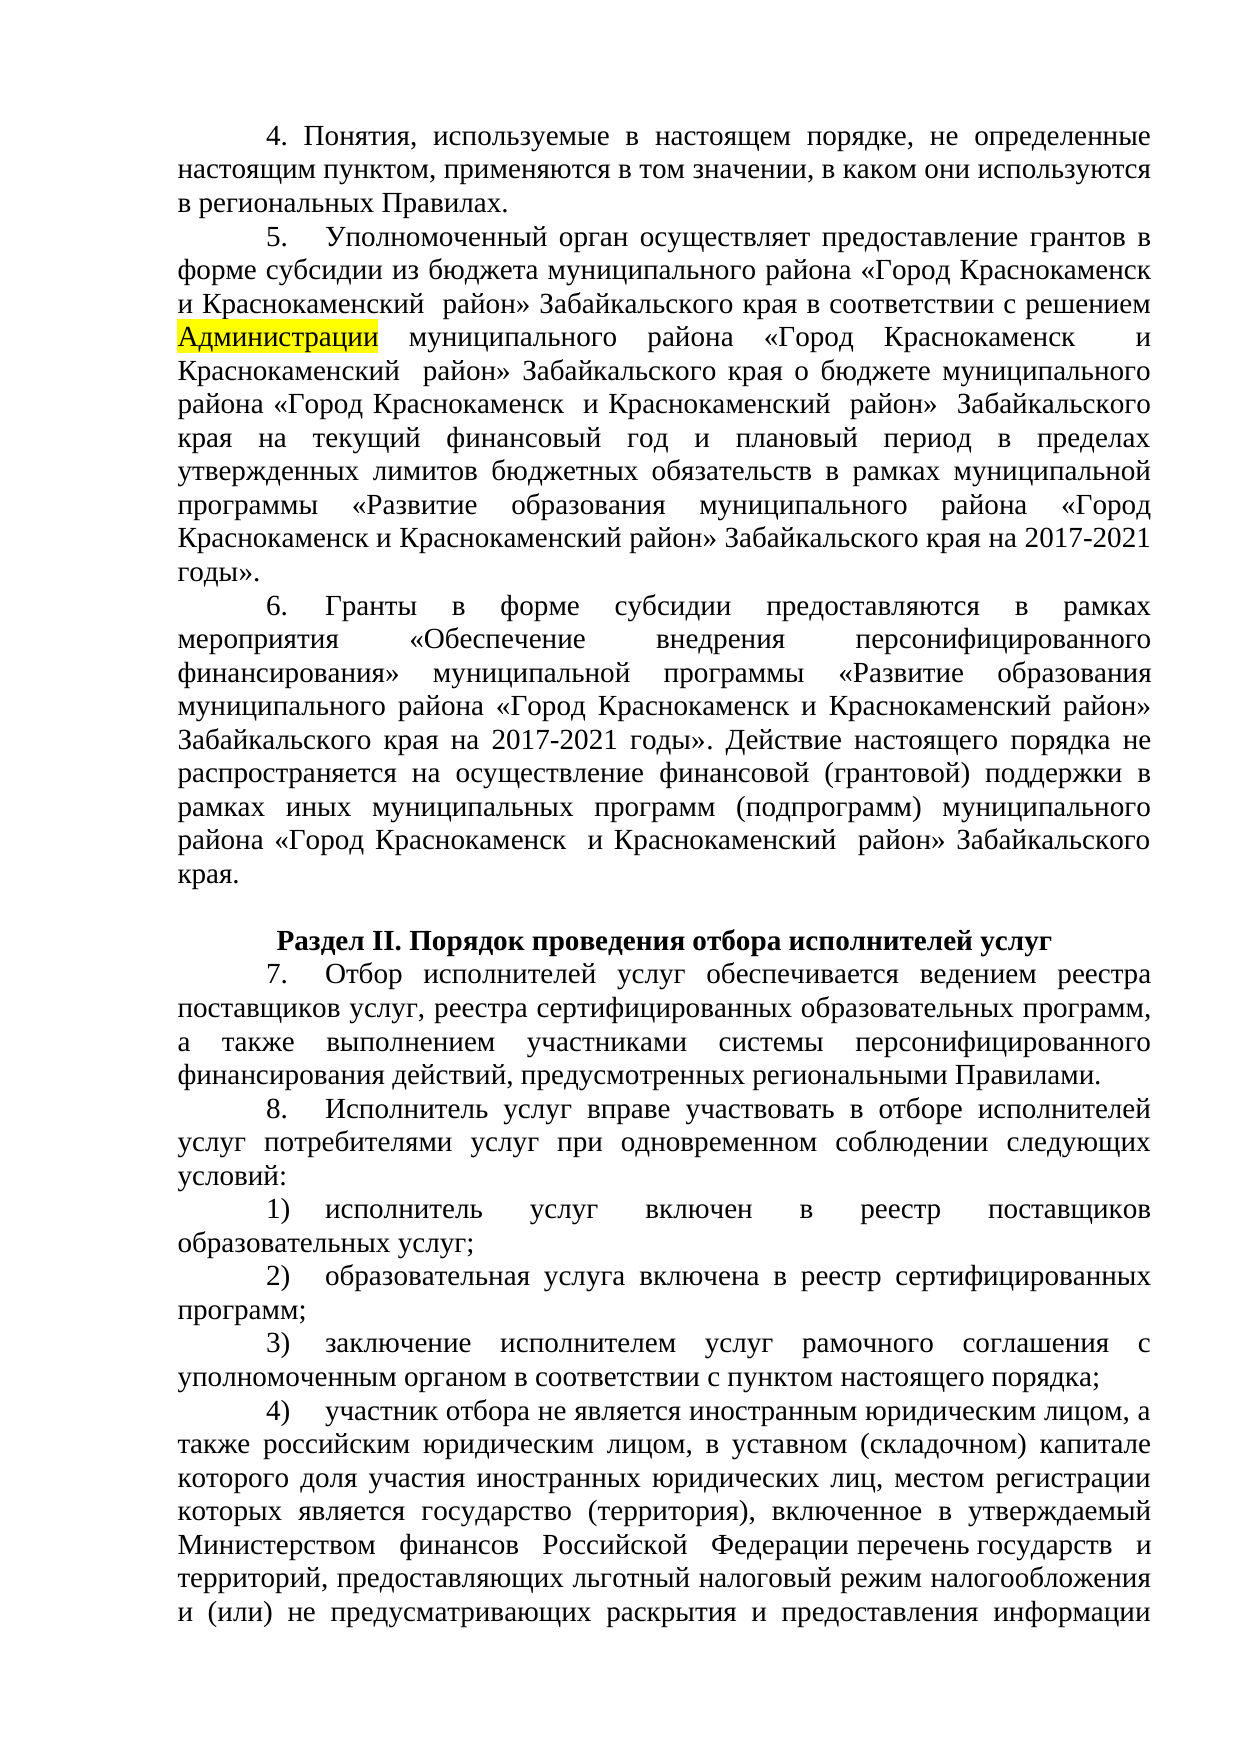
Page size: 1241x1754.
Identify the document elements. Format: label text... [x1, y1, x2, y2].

list образовательная услуга включена в реестр сертифицированных программ; [177, 1258, 1152, 1326]
list исполнитель услуг включен в реестр поставщиков образовательных услуг; [177, 1191, 1152, 1258]
list Уполномоченный орган осуществляет предоставление грантов в форме субсидии из бюджета муниципального района «Город Краснокаменск и Краснокаменский район» Забайкальского края в соответствии с решением Администрации муниципального района «Город Краснокаменск и Краснокаменский район» Забайкальского края о бюджете муниципального района «Город Краснокаменск и Краснокаменский район» Забайкальского края на текущий финансовый год и плановый период в пределах утвержденных лимитов бюджетных обязательств в рамках муниципальной программы «Развитие образования муниципального района «Город Краснокаменск и Краснокаменский район» Забайкальского края на 2017-2021 годы». [177, 219, 1152, 588]
text Раздел II. Порядок проведения отбора исполнителей услуг [177, 923, 1152, 957]
list Гранты в форме субсидии предоставляются в рамках мероприятия «Обеспечение внедрения персонифицированного финансирования» муниципальной программы «Развитие образования муниципального района «Город Краснокаменск и Краснокаменский район» Забайкальского края на 2017-2021 годы». Действие настоящего порядка не распространяется на осуществление финансовой (грантовой) поддержки в рамках иных муниципальных программ (подпрограмм) муниципального района «Город Краснокаменск и Краснокаменский район» Забайкальского края. [177, 588, 1152, 889]
list заключение исполнителем услуг рамочного соглашения с уполномоченным органом в соответствии с пунктом настоящего порядка; [177, 1326, 1152, 1393]
list Отбор исполнителей услуг обеспечивается ведением реестра поставщиков услуг, реестра сертифицированных образовательных программ, а также выполнением участниками системы персонифицированного финансирования действий, предусмотренных региональными Правилами. [177, 957, 1152, 1091]
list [177, 1393, 1152, 1627]
text 4. Понятия, используемые в настоящем порядке, не определенные настоящим пунктом, применяются в том значении, в каком они используются в региональных Правилах. [177, 118, 1152, 219]
list Исполнитель услуг вправе участвовать в отборе исполнителей услуг потребителями услуг при одновременном соблюдении следующих условий: [177, 1091, 1152, 1191]
